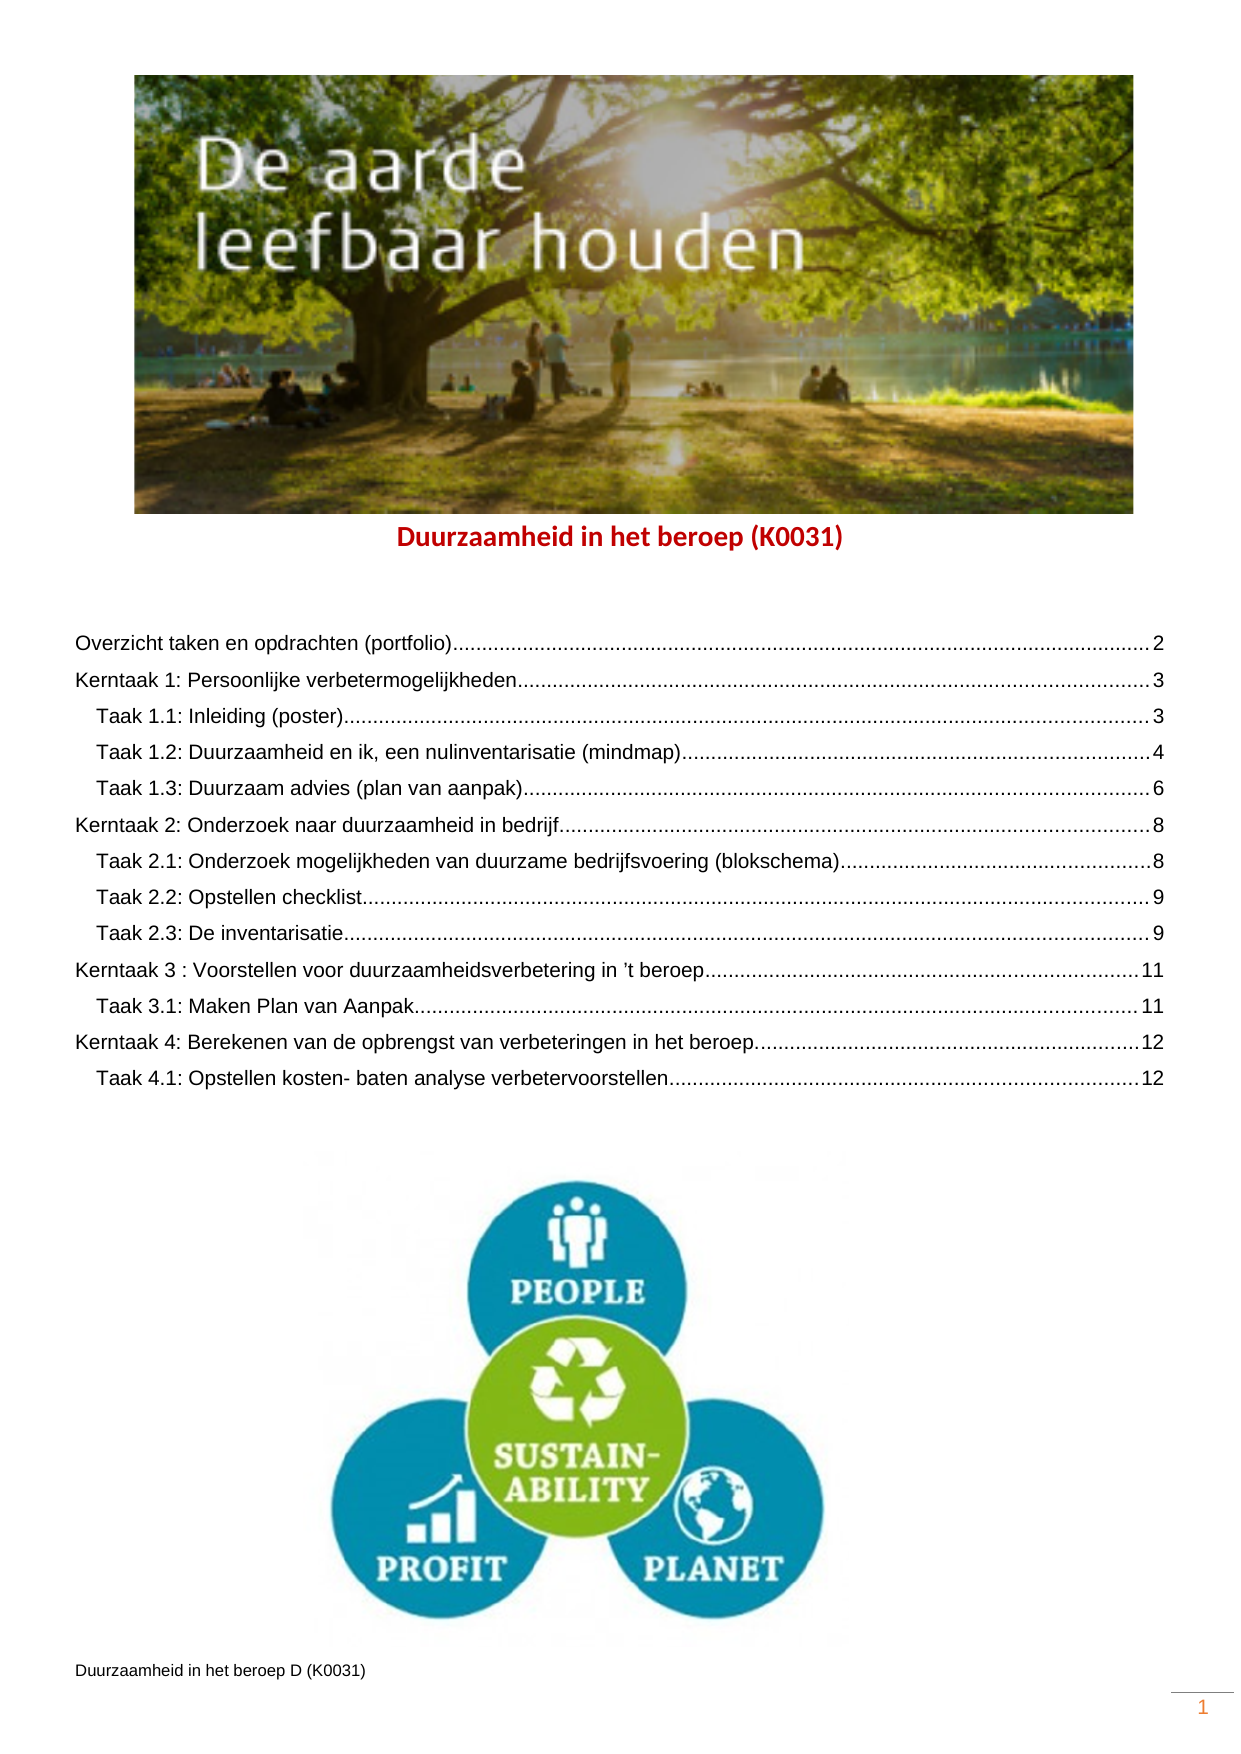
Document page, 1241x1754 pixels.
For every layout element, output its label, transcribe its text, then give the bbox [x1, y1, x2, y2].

picture [303, 1151, 849, 1647]
text Taak 1.3: Duurzaam advies (plan van aanpak) 6 [96, 776, 1165, 800]
text Taak 3.1: Maken Plan van Aanpak 11 [96, 994, 1165, 1018]
subtitle Duurzaamheid in het beroep (K0031) [75, 341, 1165, 554]
text Taak 2.2: Opstellen checklist 9 [96, 885, 1165, 909]
text Taak 2.1: Onderzoek mogelijkheden van duurzame bedrijfsvoering (blokschema) 8 [96, 849, 1165, 873]
text Kerntaak 3 : Voorstellen voor duurzaamheidsverbetering in ’t beroep 11 [75, 957, 1165, 981]
text Taak 1.2: Duurzaamheid en ik, een nulinventarisatie (mindmap) 4 [96, 740, 1165, 764]
text Taak 4.1: Opstellen kosten- baten analyse verbetervoorstellen 12 [96, 1066, 1165, 1090]
text Kerntaak 2: Onderzoek naar duurzaamheid in bedrijf 8 [75, 812, 1165, 836]
picture [134, 75, 1134, 514]
text Overzicht taken en opdrachten (portfolio) 2 [75, 631, 1165, 655]
text Kerntaak 1: Persoonlijke verbetermogelijkheden 3 [75, 667, 1165, 691]
text Kerntaak 4: Berekenen van de opbrengst van verbeteringen in het beroep. 12 [75, 1030, 1165, 1054]
text Taak 2.3: De inventarisatie 9 [96, 921, 1165, 945]
text Taak 1.1: Inleiding (poster) 3 [96, 704, 1165, 728]
